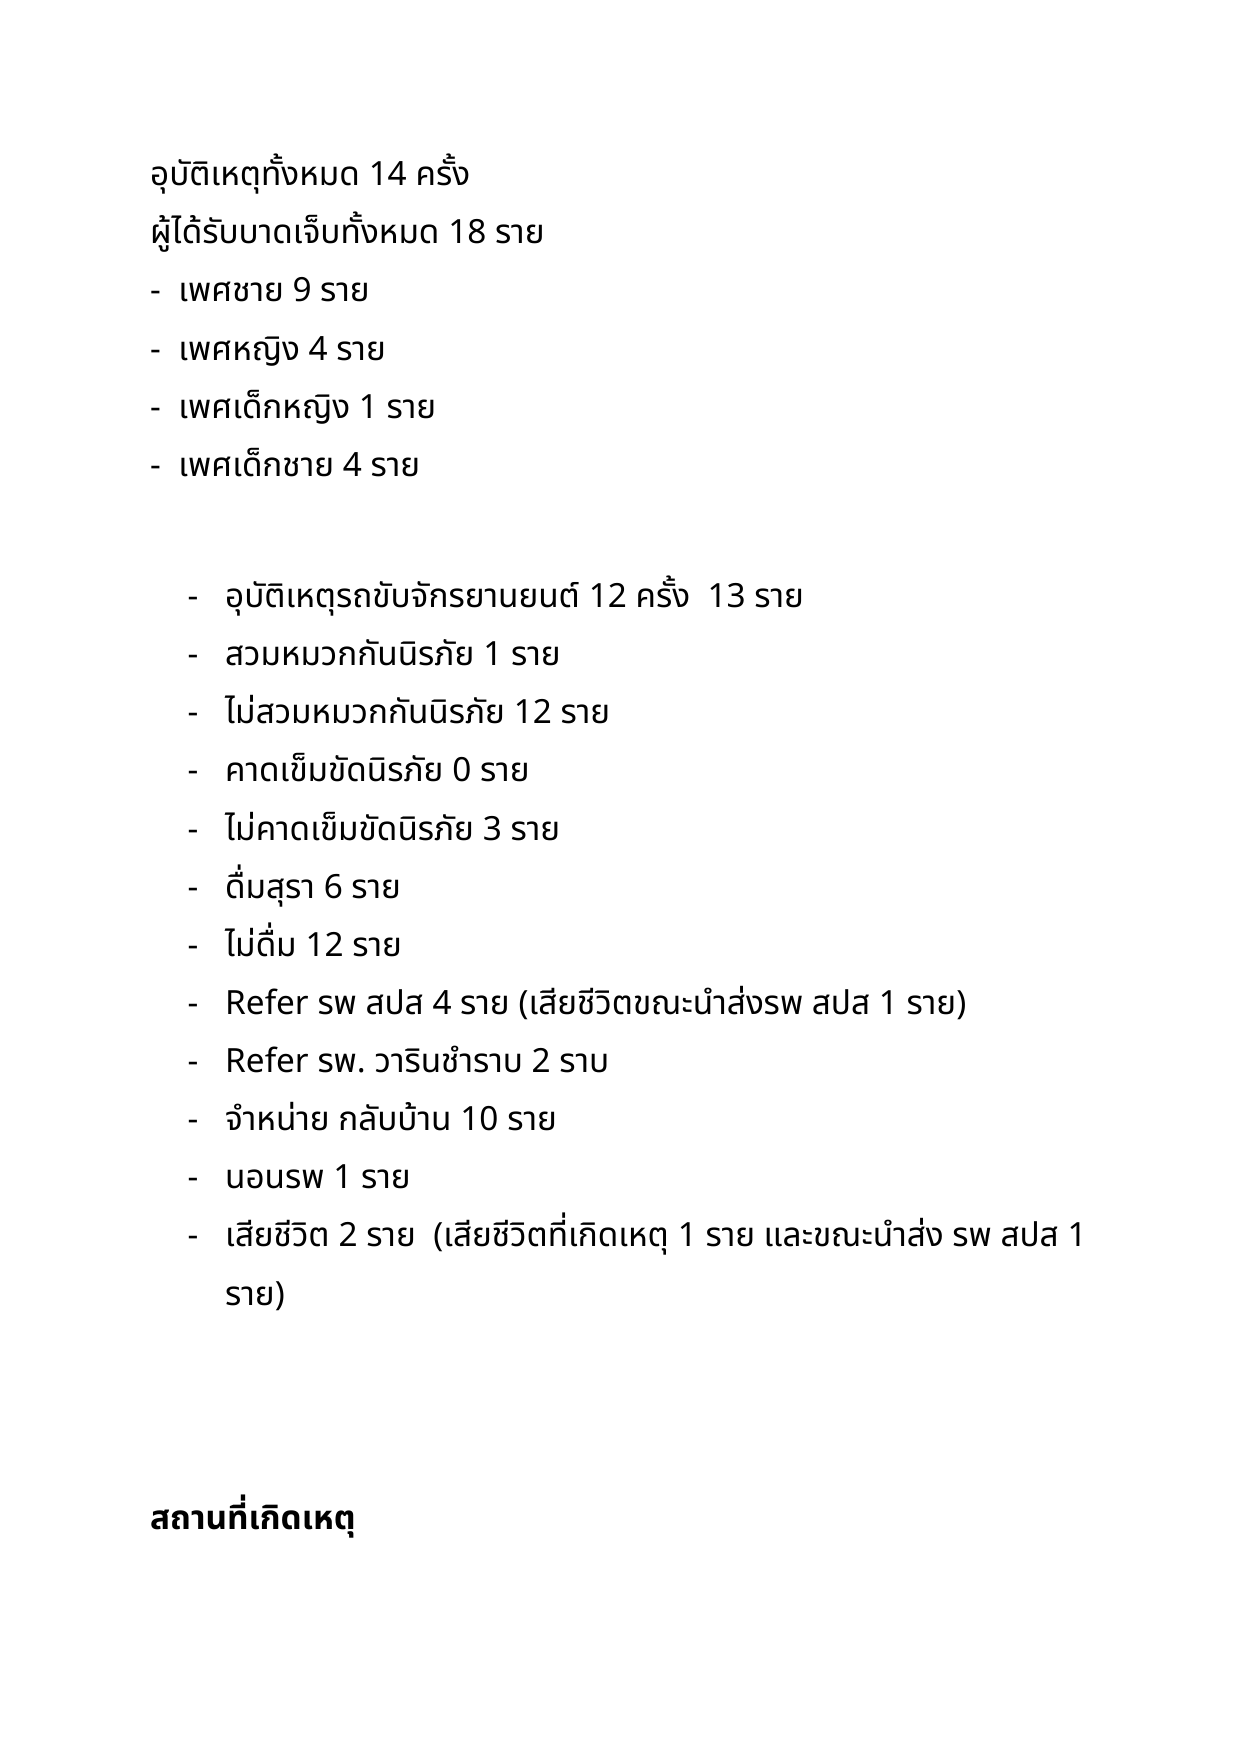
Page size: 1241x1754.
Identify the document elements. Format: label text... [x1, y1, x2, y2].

list ดื่มสุรา 6 ราย [187, 862, 1090, 913]
list นอนรพ 1 ราย [187, 1153, 1090, 1204]
list ไม่สวมหมวกกันนิรภัย 12 ราย [187, 688, 1090, 739]
list เสียชีวิต 2 ราย (เสียชีวิตที่เกิดเหตุ 1 ราย และขณะนำส่ง รพ สปส 1 ราย) [187, 1211, 1090, 1320]
list ไม่ดื่ม 12 ราย [187, 921, 1090, 971]
list สวมหมวกกันนิรภัย 1 ราย [187, 630, 1090, 681]
text - เพศเด็กชาย 4 ราย [150, 441, 1090, 491]
text สถานที่เกิดเหตุ [150, 1494, 1090, 1545]
text อุบัติเหตุทั้งหมด 14 ครั้ง [150, 150, 1090, 201]
list Refer รพ. วารินชำราบ 2 ราบ [187, 1037, 1090, 1087]
list จำหน่าย กลับบ้าน 10 ราย [187, 1095, 1090, 1146]
list คาดเข็มขัดนิรภัย 0 ราย [187, 746, 1090, 797]
text ผู้ได้รับบาดเจ็บทั้งหมด 18 ราย - เพศชาย 9 ราย - เพศหญิง 4 ราย [150, 208, 1090, 375]
list ไม่คาดเข็มขัดนิรภัย 3 ราย [187, 804, 1090, 855]
text - เพศเด็กหญิง 1 ราย [150, 382, 1090, 433]
list Refer รพ สปส 4 ราย (เสียชีวิตขณะนำส่งรพ สปส 1 ราย) [187, 979, 1090, 1029]
list อุบัติเหตุรถขับจักรยานยนต์ 12 ครั้ง 13 ราย [187, 572, 1090, 622]
